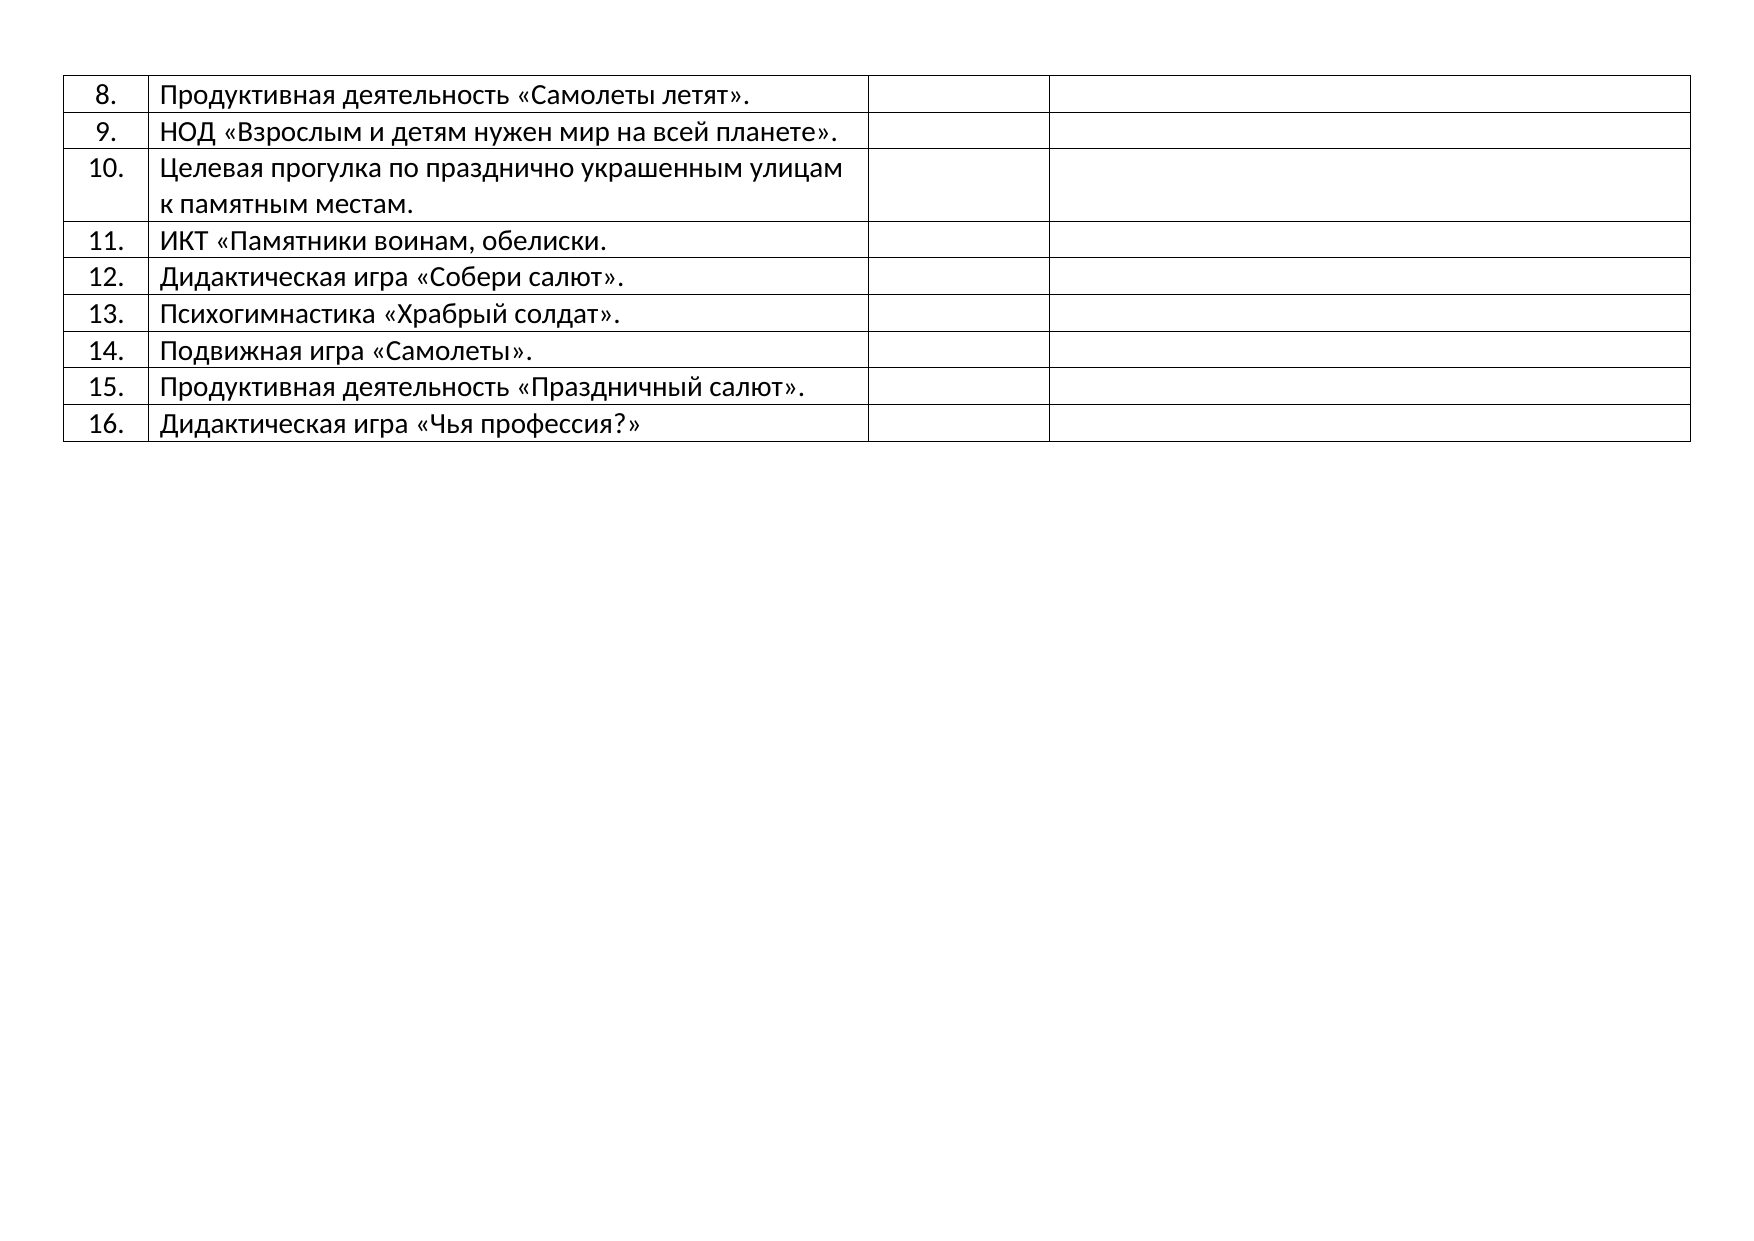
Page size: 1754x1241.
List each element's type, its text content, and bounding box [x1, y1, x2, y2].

table_cell [869, 405, 1049, 441]
table_cell 16. [64, 405, 148, 441]
table_cell [1050, 258, 1690, 294]
table_cell [869, 368, 1049, 404]
table_cell 13. [64, 295, 148, 331]
table_cell 8. [64, 76, 148, 112]
table_cell Подвижная игра «Самолеты». [149, 332, 868, 367]
table_cell [869, 76, 1049, 112]
table_cell 10. [64, 149, 148, 221]
table_cell [869, 332, 1049, 367]
table_cell Психогимнастика «Храбрый солдат». [149, 295, 868, 331]
table_cell 9. [64, 113, 148, 148]
table_cell [1050, 222, 1690, 257]
table_cell [869, 149, 1049, 221]
table_cell 11. [64, 222, 148, 257]
table_cell [869, 222, 1049, 257]
table_cell НОД «Взрослым и детям нужен мир на всей планете». [149, 113, 868, 148]
table_cell [1050, 405, 1690, 441]
table_cell [1050, 149, 1690, 221]
table_cell 15. [64, 368, 148, 404]
table_cell [1050, 76, 1690, 112]
table_cell [1050, 295, 1690, 331]
table_cell Продуктивная деятельность «Самолеты летят». [149, 76, 868, 112]
table_cell [869, 113, 1049, 148]
table_cell [869, 258, 1049, 294]
table_cell Целевая прогулка по празднично украшенным улицам к памятным местам. [149, 149, 868, 221]
table_cell Дидактическая игра «Чья профессия?» [149, 405, 868, 441]
table_cell [1050, 368, 1690, 404]
table_cell [1050, 332, 1690, 367]
table_cell Дидактическая игра «Собери салют». [149, 258, 868, 294]
table_cell Продуктивная деятельность «Праздничный салют». [149, 368, 868, 404]
table_cell [869, 295, 1049, 331]
table_cell [1050, 113, 1690, 148]
table_cell 14. [64, 332, 148, 367]
table_cell ИКТ «Памятники воинам, обелиски. [149, 222, 868, 257]
table_cell 12. [64, 258, 148, 294]
